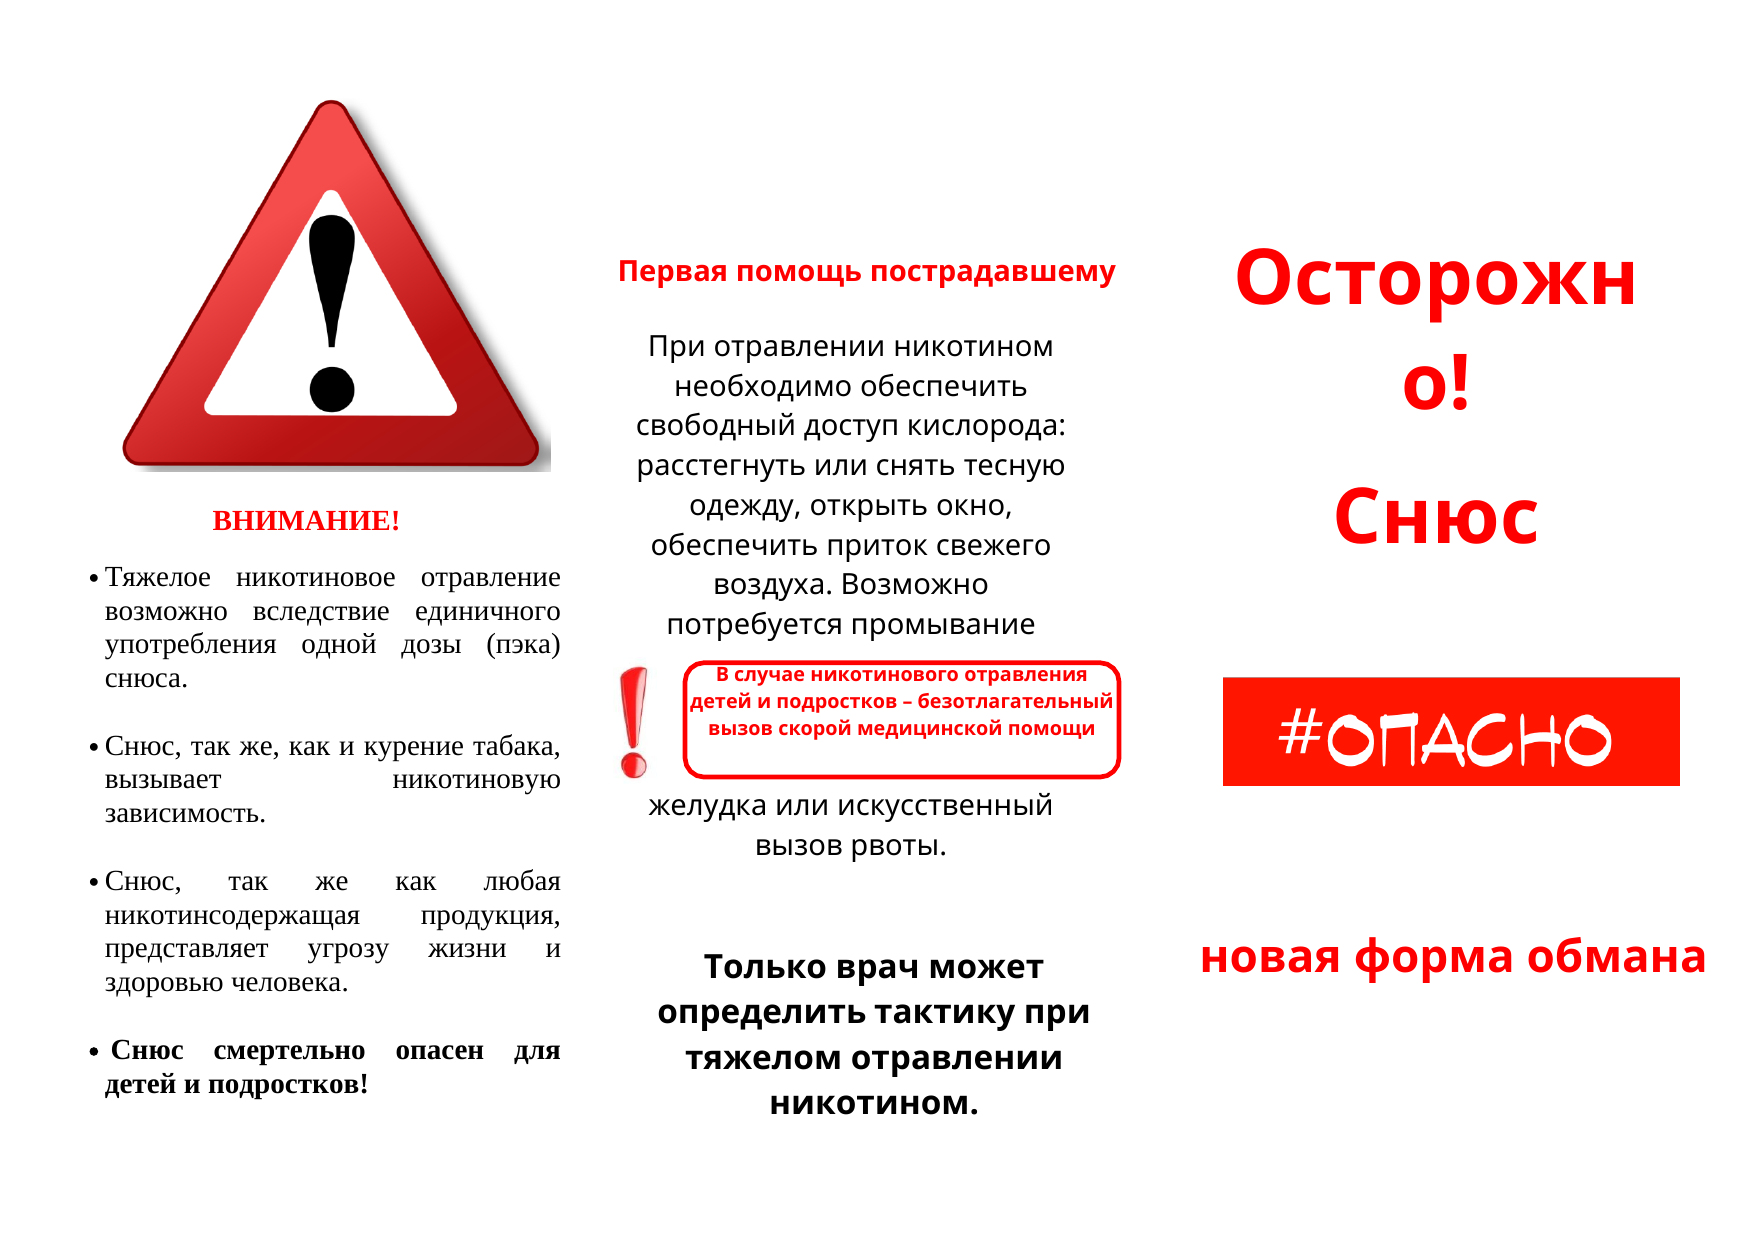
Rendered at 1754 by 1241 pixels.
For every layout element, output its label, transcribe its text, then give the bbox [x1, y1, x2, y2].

text ВНИМАНИЕ! [168, 503, 445, 536]
picture [1203, 595, 1704, 924]
list Снюс смертельно опасен для детей и подростков! [90, 1032, 561, 1100]
list Тяжелое никотиновое отравление возможно вследствие единичного употребления одной дозы (пэка) снюса. [90, 559, 561, 694]
text Первая помощь пострадавшему [609, 250, 1123, 290]
list Снюс, так же, как и курение табака, вызывает никотиновую зависимость. [90, 728, 561, 829]
text При отравлении никотином необходимо обеспечить свободный доступ кислорода: расстегнуть или снять тесную одежду, открыть окно, обеспечить приток свежего воздуха. Возможно потребуется промывание желудка или искусственный вызов рвоты. [624, 325, 1077, 863]
picture [612, 657, 657, 784]
title Снюс [1204, 461, 1668, 566]
picture [121, 98, 551, 472]
text Только врач может определить тактику при тяжелом отравлении никотином. [624, 943, 1123, 1124]
title Осторожно! [1223, 222, 1649, 432]
list Снюс, так же как любая никотинсодержащая продукция, представляет угрозу жизни и здоровью человека. [90, 863, 561, 998]
